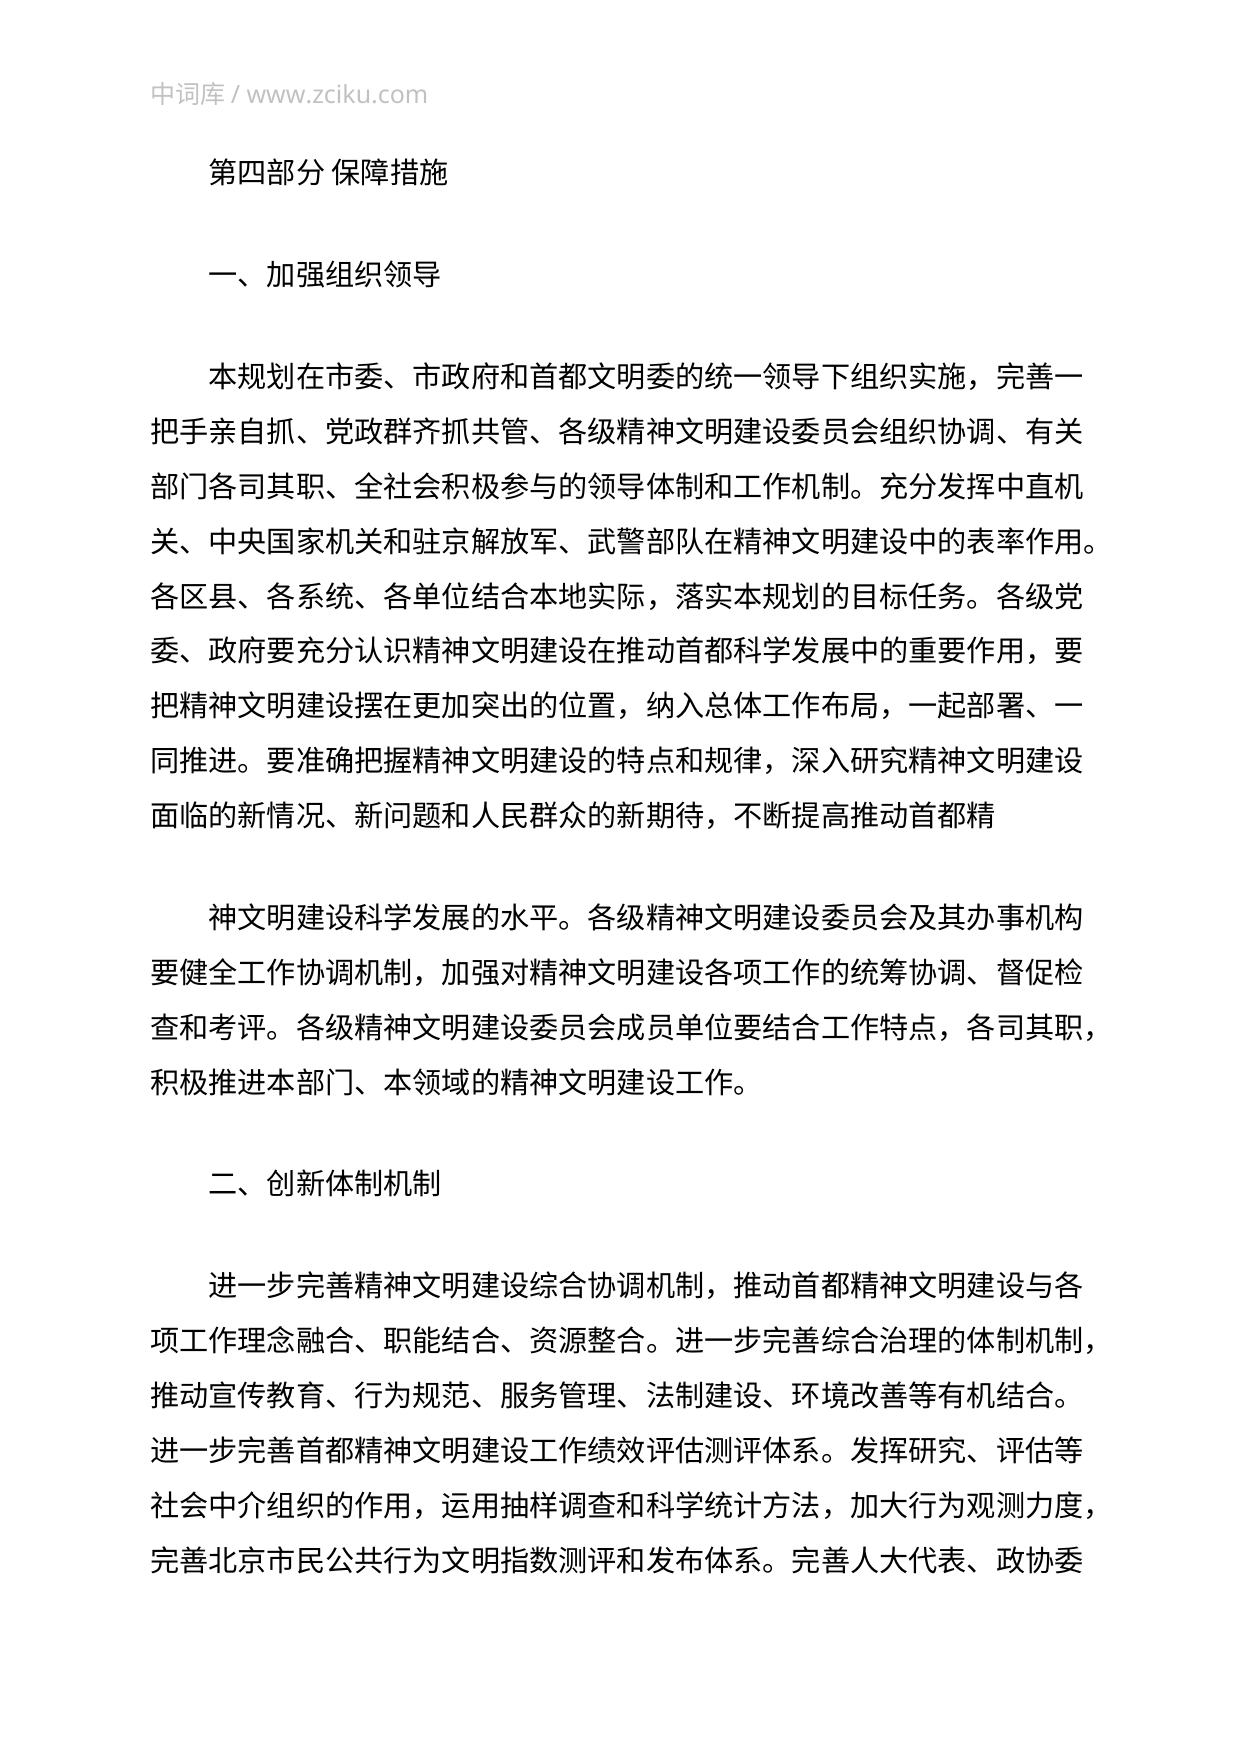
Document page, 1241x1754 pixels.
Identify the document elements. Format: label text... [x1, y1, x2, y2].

text 二、创新体制机制 [150, 1161, 1090, 1203]
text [150, 1263, 1090, 1579]
text 第四部分 保障措施 [150, 150, 1090, 192]
text 本规划在市委、市政府和首都文明委的统一领导下组织实施，完善一把手亲自抓、党政群齐抓共管、各级精神文明建设委员会组织协调、有关部门各司其职、全社会积极参与的领导体制和工作机制。充分发挥中直机关、中央国家机关和驻京解放军、武警部队在精神文明建设中的表率作用。各区县、各系统、各单位结合本地实际，落实本规划的目标任务。各级党委、政府要充分认识精神文明建设在推动首都科学发展中的重要作用，要把精神文明建设摆在更加突出的位置，纳入总体工作布局，一起部署、一同推进。要准确把握精神文明建设的特点和规律，深入研究精神文明建设面临的新情况、新问题和人民群众的新期待，不断提高推动首都精 [150, 353, 1090, 835]
text 一、加强组织领导 [150, 252, 1090, 294]
text 神文明建设科学发展的水平。各级精神文明建设委员会及其办事机构要健全工作协调机制，加强对精神文明建设各项工作的统筹协调、督促检查和考评。各级精神文明建设委员会成员单位要结合工作特点，各司其职，积极推进本部门、本领域的精神文明建设工作。 [150, 894, 1090, 1101]
